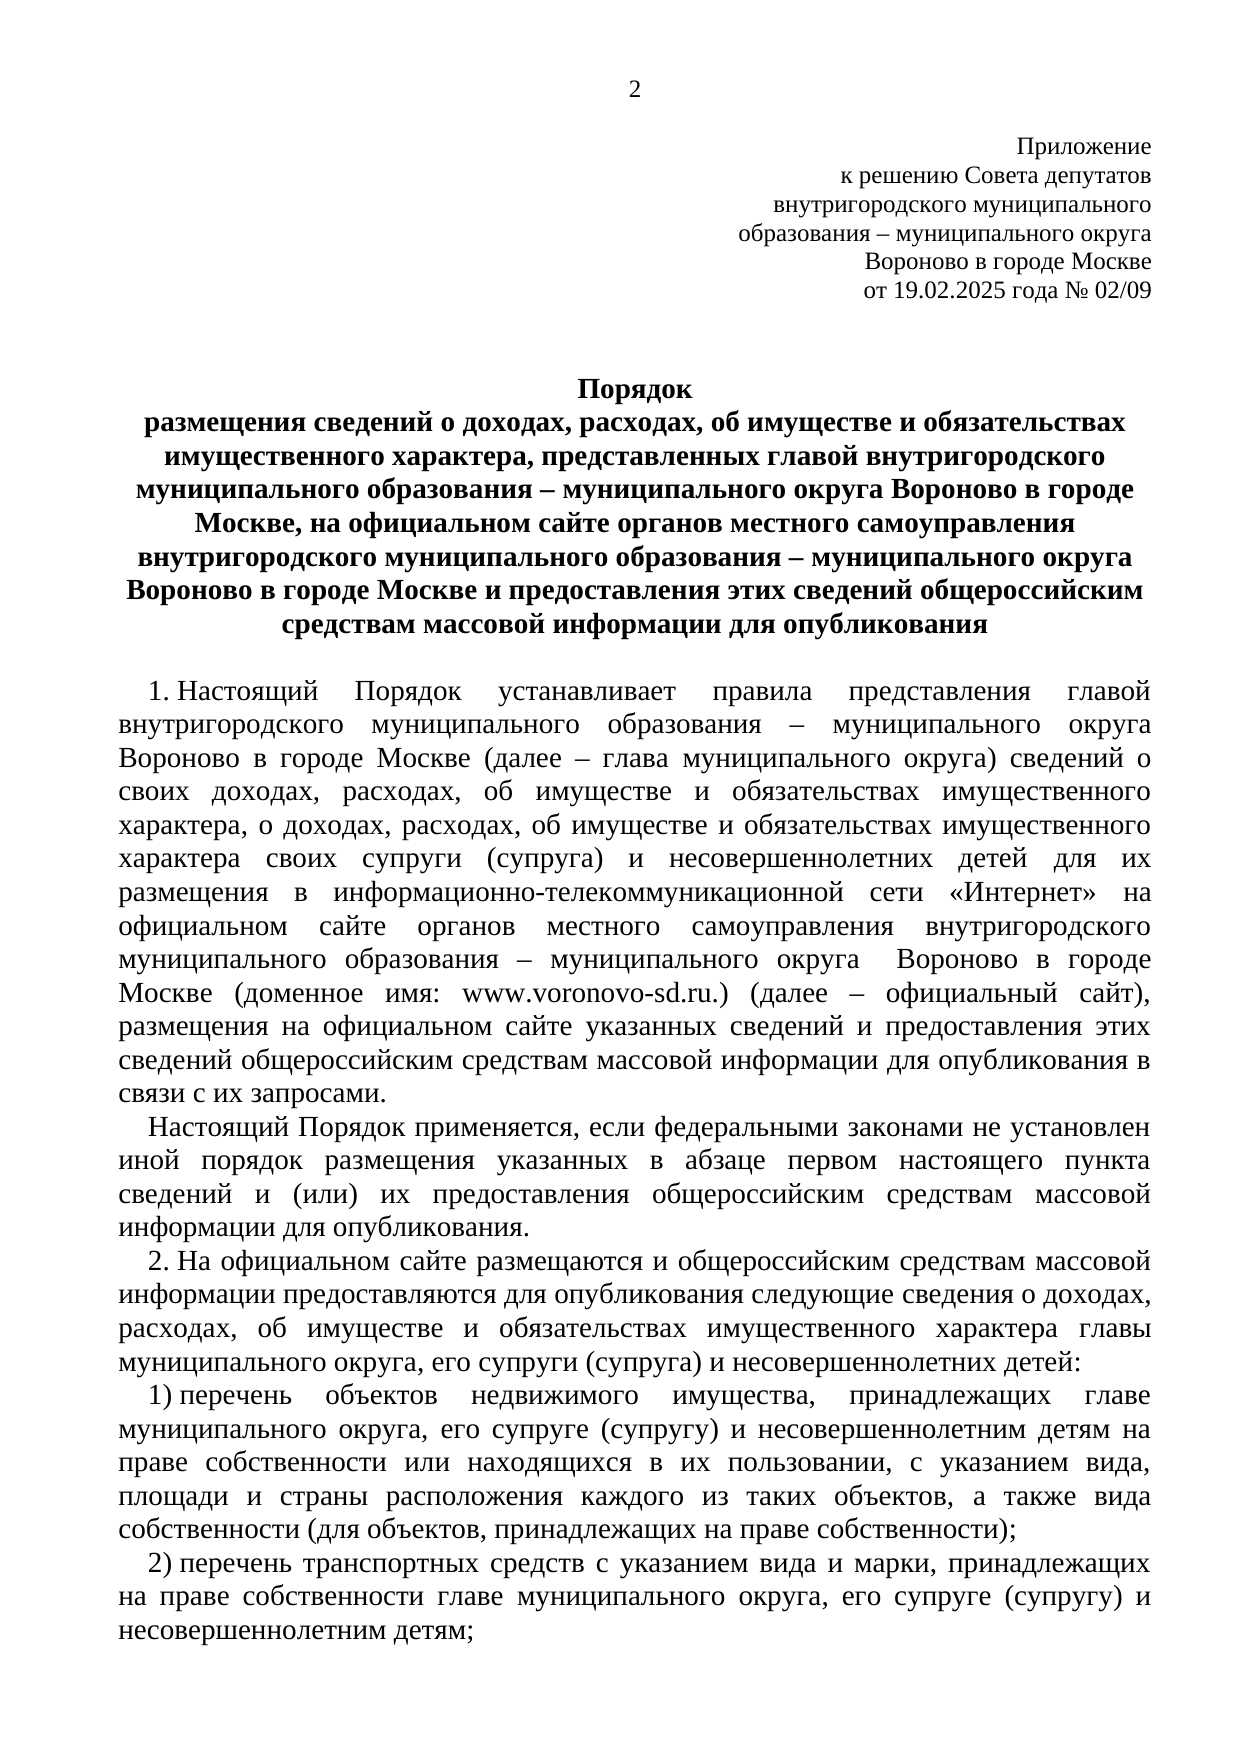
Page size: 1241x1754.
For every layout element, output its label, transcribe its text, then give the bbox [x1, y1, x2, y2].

text Приложение [118, 131, 1152, 160]
text 1) перечень объектов недвижимого имущества, принадлежащих главе муниципального округа, его супруге (супругу) и несовершеннолетним детям на праве собственности или находящихся в их пользовании, с указанием вида, площади и страны расположения каждого из таких объектов, а также вида собственности (для объектов, принадлежащих на праве собственности); [118, 1377, 1152, 1545]
text Настоящий Порядок применяется, если федеральными законами не установлен иной порядок размещения указанных в абзаце первом настоящего пункта сведений и (или) их предоставления общероссийским средствам массовой информации для опубликования. [118, 1109, 1152, 1243]
text 1. Настоящий Порядок устанавливает правила представления главой внутригородского муниципального образования – муниципального округа Вороново в городе Москве (далее – глава муниципального округа) сведений о своих доходах, расходах, об имуществе и обязательствах имущественного характера, о доходах, расходах, об имуществе и обязательствах имущественного характера своих супруги (супруга) и несовершеннолетних детей для их размещения в информационно-телекоммуникационной сети «Интернет» на официальном сайте органов местного самоуправления внутригородского муниципального образования – муниципального округа Вороново в городе Москве (доменное имя: www.voronovo-sd.ru.) (далее – официальный сайт), размещения на официальном сайте указанных сведений и предоставления этих сведений общероссийским средствам массовой информации для опубликования в связи с их запросами. [118, 673, 1152, 1109]
text Порядок [118, 371, 1152, 404]
text от 19.02.2025 года № 02/09 [664, 275, 1152, 304]
text 2. На официальном сайте размещаются и общероссийским средствам массовой информации предоставляются для опубликования следующие сведения о доходах, расходах, об имуществе и обязательствах имущественного характера главы муниципального округа, его супруги (супруга) и несовершеннолетних детей: [118, 1243, 1152, 1377]
text к решению Совета депутатов внутригородского муниципального образования – муниципального округа Вороново в городе Москве [664, 160, 1152, 275]
text размещения сведений о доходах, расходах, об имуществе и обязательствах имущественного характера, представленных главой внутригородского муниципального образования – муниципального округа Вороново в городе Москве, на официальном сайте органов местного самоуправления внутригородского муниципального образования – муниципального округа Вороново в городе Москве и предоставления этих сведений общероссийским средствам массовой информации для опубликования [118, 404, 1152, 639]
text 2) перечень транспортных средств с указанием вида и марки, принадлежащих на праве собственности главе муниципального округа, его супруге (супругу) и несовершеннолетним детям; [118, 1545, 1152, 1646]
